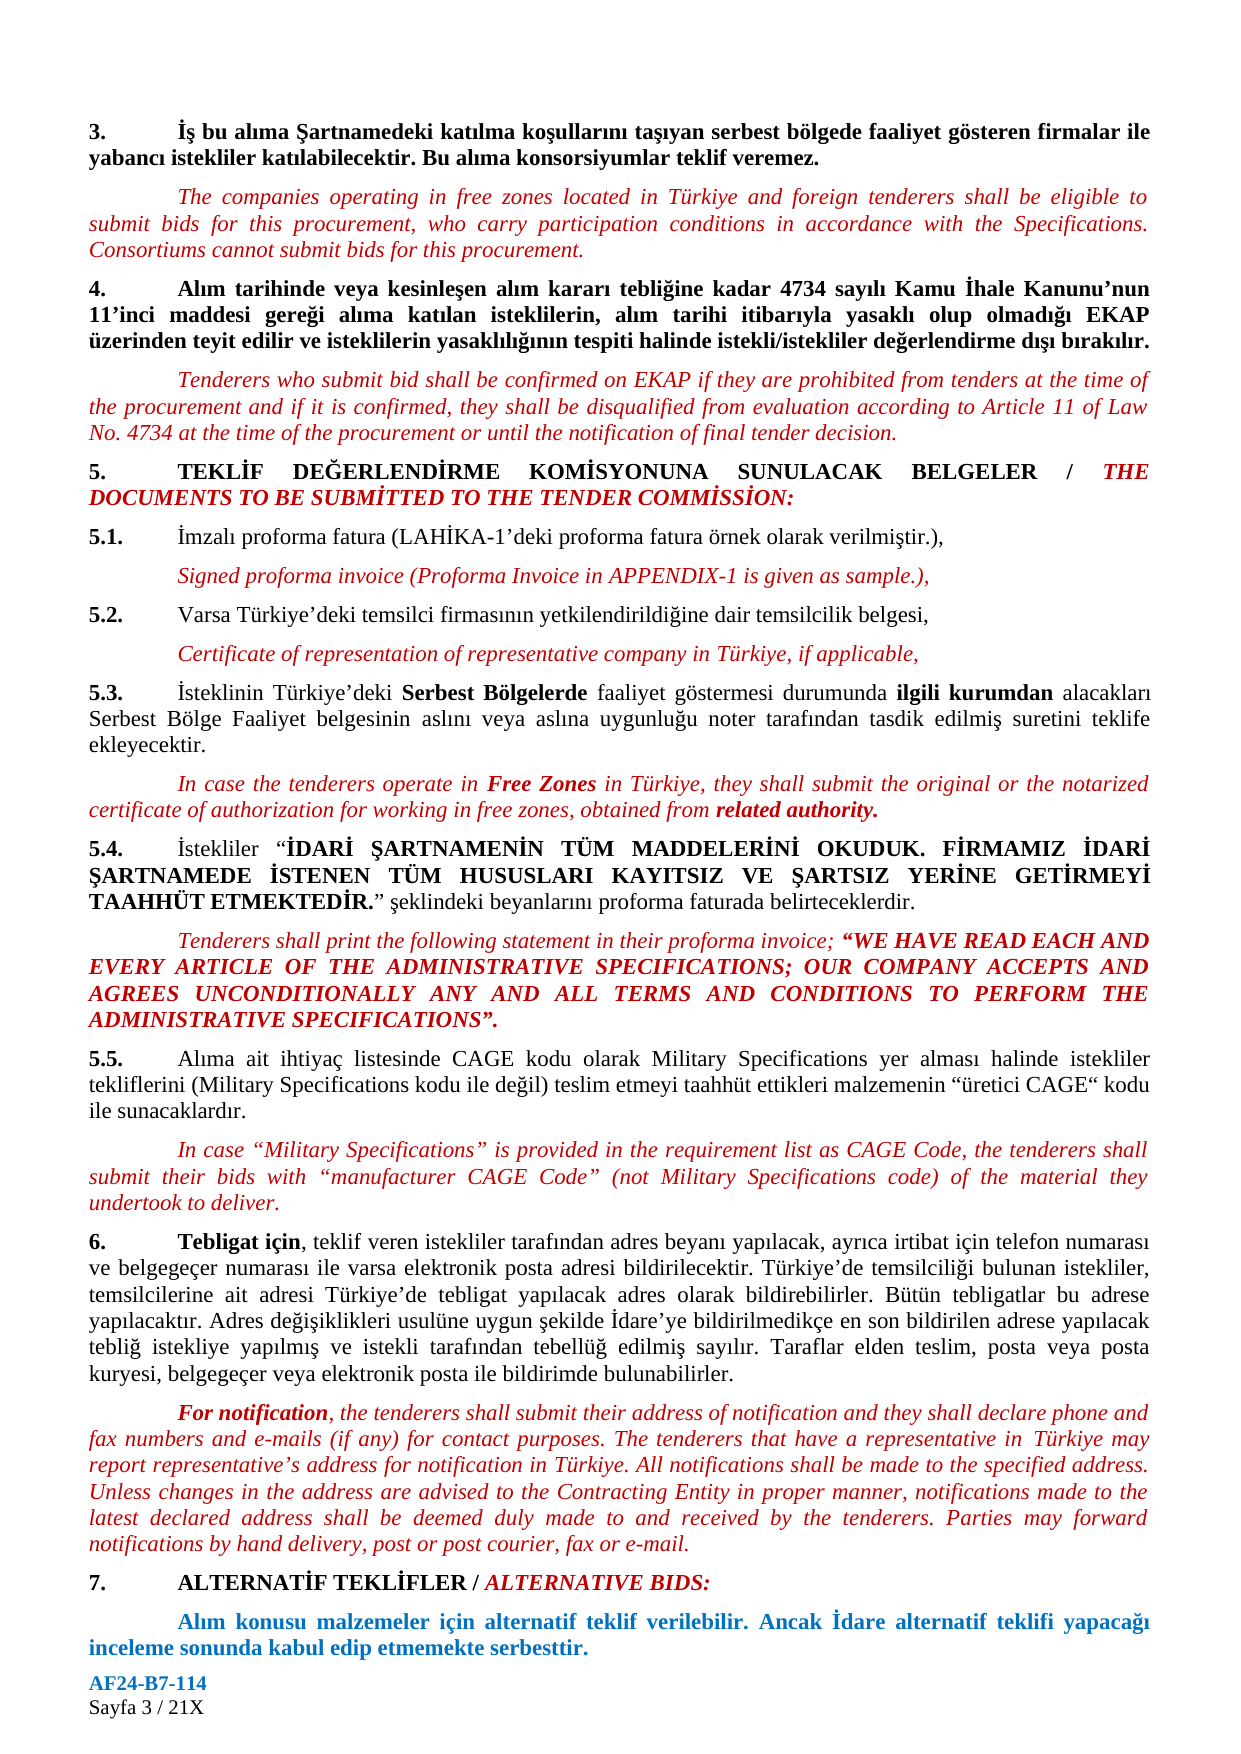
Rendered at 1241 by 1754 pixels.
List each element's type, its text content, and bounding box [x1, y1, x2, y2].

text In case the tenderers operate in Free Zones in Türkiye, they shall submit the original or the notarized certificate of authorization for working in free zones, obtained from related authority. [89, 770, 1152, 823]
text Certificate of representation of representative company in Türkiye, if applicable, [89, 640, 1152, 666]
text Tenderers shall print the following statement in their proforma invoice; “WE HAVE READ EACH AND EVERY ARTICLE OF THE ADMINISTRATIVE SPECIFICATIONS; OUR COMPANY ACCEPTS AND AGREES UNCONDITIONALLY ANY AND ALL TERMS AND CONDITIONS TO PERFORM THE ADMINISTRATIVE SPECIFICATIONS”. [89, 927, 1152, 1032]
text The companies operating in free zones located in Türkiye and foreign tenderers shall be eligible to submit bids for this procurement, who carry participation conditions in accordance with the Specifications. Consortiums cannot submit bids for this procurement. [89, 183, 1152, 262]
text 7. ALTERNATİF TEKLİFLER / ALTERNATIVE BIDS: [89, 1569, 1152, 1596]
text 5.1. İmzalı proforma fatura (LAHİKA-1’deki proforma fatura örnek olarak verilmiştir.), [89, 523, 1152, 549]
text Tenderers who submit bid shall be confirmed on EKAP if they are prohibited from tenders at the time of the procurement and if it is confirmed, they shall be disqualified from evaluation according to Article 11 of Law No. 4734 at the time of the procurement or until the notification of final tender decision. [89, 366, 1152, 446]
text In case “Military Specifications” is provided in the requirement list as CAGE Code, the tenderers shall submit their bids with “manufacturer CAGE Code” (not Military Specifications code) of the material they undertook to deliver. [89, 1136, 1152, 1216]
text 5.5. Alıma ait ihtiyaç listesinde CAGE kodu olarak Military Specifications yer alması halinde istekliler tekliflerini (Military Specifications kodu ile değil) teslim etmeyi taahhüt ettikleri malzemenin “üretici CAGE“ kodu ile sunacaklardır. [89, 1045, 1152, 1124]
text Signed proforma invoice (Proforma Invoice in APPENDIX-1 is given as sample.), [89, 562, 1152, 588]
text For notification, the tenderers shall submit their address of notification and they shall declare phone and fax numbers and e-mails (if any) for contact purposes. The tenderers that have a representative in Türkiye may report representative’s address for notification in Türkiye. All notifications shall be made to the specified address. Unless changes in the address are advised to the Contracting Entity in proper manner, notifications made to the latest declared address shall be deemed duly made to and received by the tenderers. Parties may forward notifications by hand delivery, post or post courier, fax or e-mail. [89, 1399, 1152, 1557]
text Alım konusu malzemeler için alternatif teklif verilebilir. Ancak İdare alternatif teklifi yapacağı inceleme sonunda kabul edip etmemekte serbesttir. [89, 1608, 1152, 1661]
text 5. TEKLİF DEĞERLENDİRME KOMİSYONUNA SUNULACAK BELGELER / THE DOCUMENTS TO BE SUBMİTTED TO THE TENDER COMMİSSİON: [89, 458, 1152, 511]
text 5.2. Varsa Türkiye’deki temsilci firmasının yetkilendirildiğine dair temsilcilik belgesi, [89, 601, 1152, 627]
text 6. Tebligat için, teklif veren istekliler tarafından adres beyanı yapılacak, ayrıca irtibat için telefon numarası ve belgegeçer numarası ile varsa elektronik posta adresi bildirilecektir. Türkiye’de temsilciliği bulunan istekliler, temsilcilerine ait adresi Türkiye’de tebligat yapılacak adres olarak bildirebilirler. Bütün tebligatlar bu adrese yapılacaktır. Adres değişiklikleri usulüne uygun şekilde İdare’ye bildirilmedikçe en son bildirilen adrese yapılacak tebliğ istekliye yapılmış ve istekli tarafından tebellüğ edilmiş sayılır. Taraflar elden teslim, posta veya posta kuryesi, belgegeçer veya elektronik posta ile bildirimde bulunabilirler. [89, 1228, 1152, 1386]
text 4. Alım tarihinde veya kesinleşen alım kararı tebliğine kadar 4734 sayılı Kamu İhale Kanunu’nun 11’inci maddesi gereği alıma katılan isteklilerin, alım tarihi itibarıyla yasaklı olup olmadığı EKAP üzerinden teyit edilir ve isteklilerin yasaklılığının tespiti halinde istekli/istekliler değerlendirme dışı bırakılır. [89, 275, 1152, 354]
text 5.3. İsteklinin Türkiye’deki Serbest Bölgelerde faaliyet göstermesi durumunda ilgili kurumdan alacakları Serbest Bölge Faaliyet belgesinin aslını veya aslına uygunluğu noter tarafından tasdik edilmiş suretini teklife ekleyecektir. [89, 679, 1152, 758]
text 3. İş bu alıma Şartnamedeki katılma koşullarını taşıyan serbest bölgede faaliyet gösteren firmalar ile yabancı istekliler katılabilecektir. Bu alıma konsorsiyumlar teklif veremez. [89, 118, 1152, 171]
text 5.4. İstekliler “İDARİ ŞARTNAMENİN TÜM MADDELERİNİ OKUDUK. FİRMAMIZ İDARİ ŞARTNAMEDE İSTENEN TÜM HUSUSLARI KAYITSIZ VE ŞARTSIZ YERİNE GETİRMEYİ TAAHHÜT ETMEKTEDİR.” şeklindeki beyanlarını proforma faturada belirteceklerdir. [89, 835, 1152, 914]
